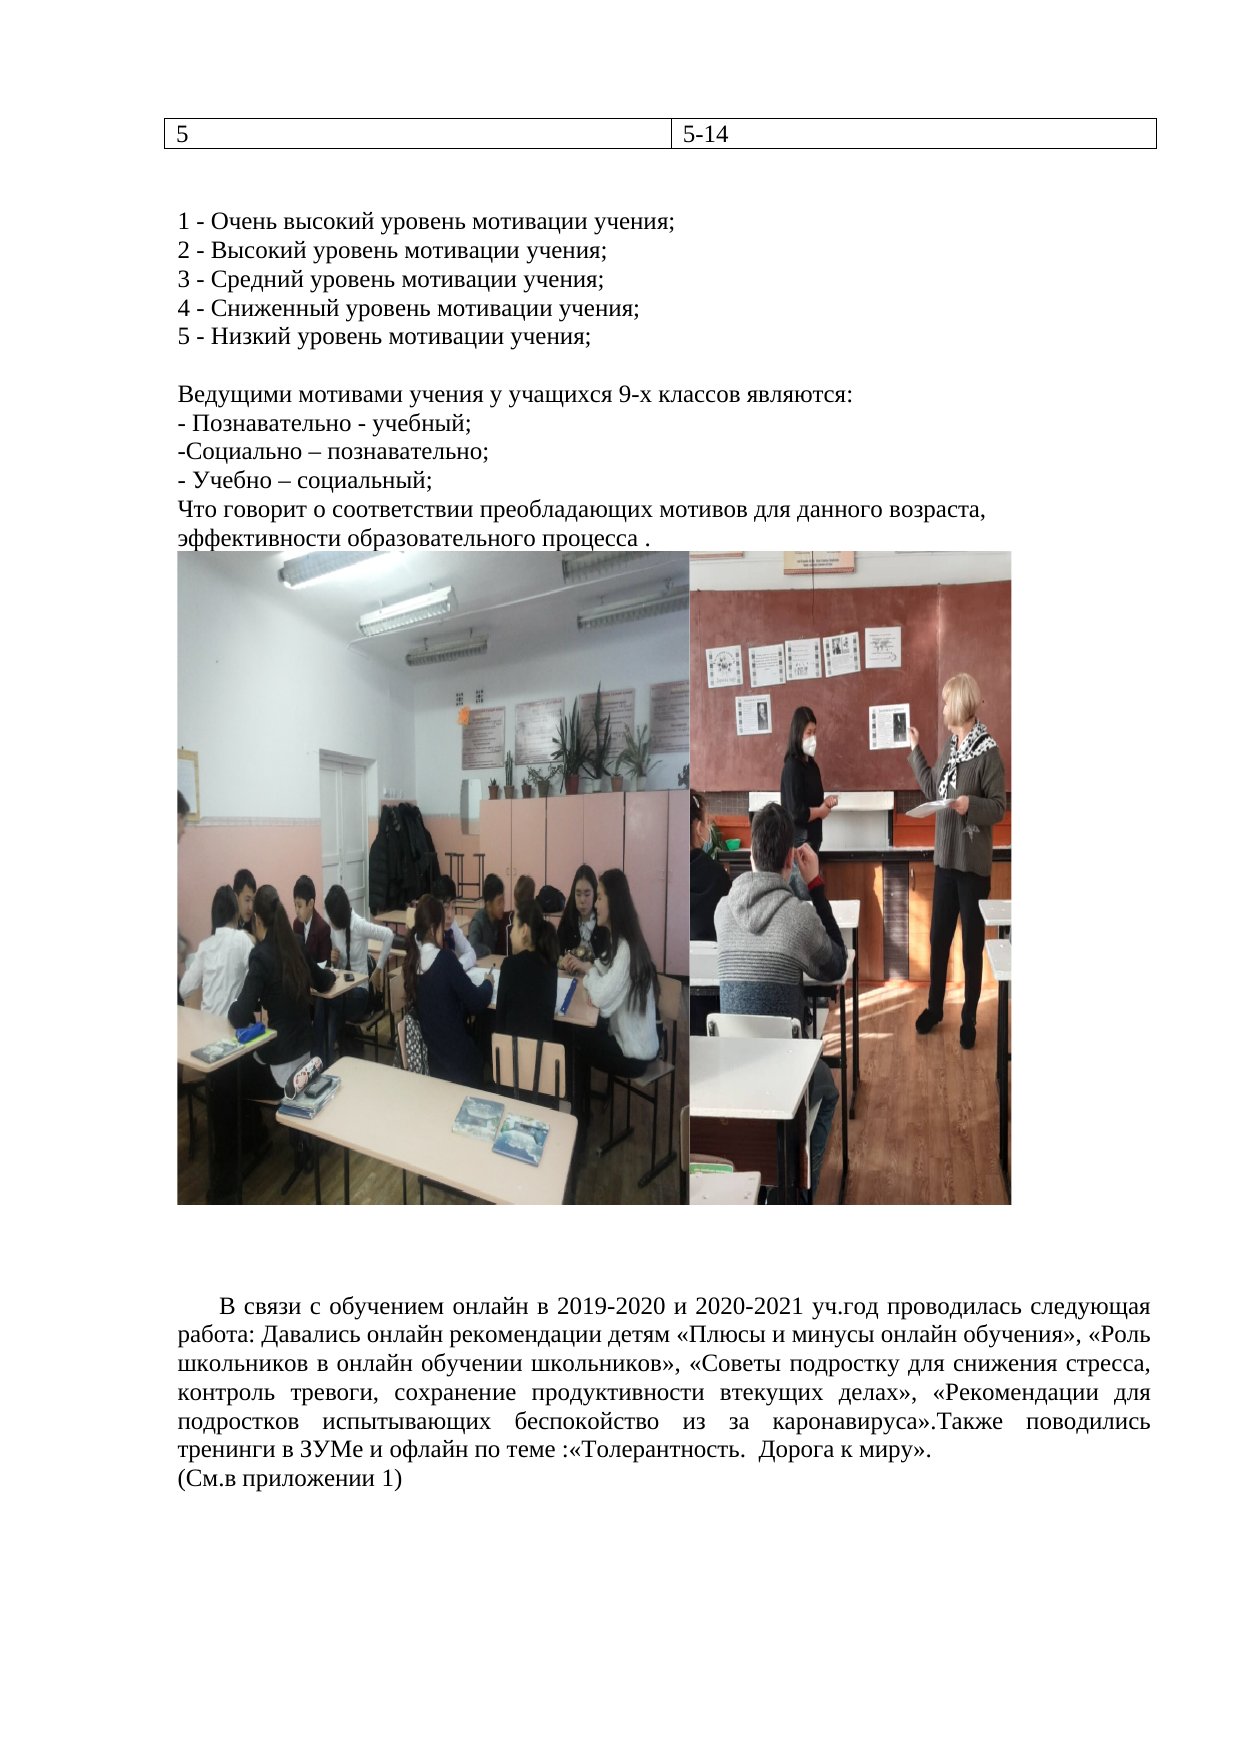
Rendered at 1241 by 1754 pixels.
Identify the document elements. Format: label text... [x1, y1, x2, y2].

text 1 - Очень высокий уровень мотивации учения; [177, 206, 1152, 235]
text Ведущими мотивами учения у учащихся 9-х классов являются: [177, 379, 1152, 408]
text -Социально – познавательно; [177, 436, 1152, 465]
text 2 - Высокий уровень мотивации учения; [177, 235, 1152, 264]
text 3 - Средний уровень мотивации учения; [177, 264, 1152, 293]
table_cell 5-14 [672, 119, 1156, 148]
picture [177, 551, 1012, 1205]
text - Учебно – социальный; [177, 465, 1152, 494]
text 5 - Низкий уровень мотивации учения; [177, 321, 1152, 350]
text Что говорит о соответствии преобладающих мотивов для данного возраста, эффективности образовательного процесса . [177, 494, 1152, 551]
table_cell 5 [165, 119, 671, 148]
text В связи с обучением онлайн в 2019-2020 и 2020-2021 уч.год проводилась следующая работа: Давались онлайн рекомендации детям «Плюсы и минусы онлайн обучения», «Роль школьников в онлайн обучении школьников», «Советы подростку для снижения стресса, контроль тревоги, сохранение продуктивности втекущих делах», «Рекомендации для подростков испытывающих беспокойство из за каронавируса».Также поводились тренинги в ЗУМе и офлайн по теме :«Толерантность. Дорога к миру». [177, 1291, 1152, 1463]
text (См.в приложении 1) [177, 1463, 1152, 1492]
text - Познавательно - учебный; [177, 408, 1152, 436]
text 4 - Сниженный уровень мотивации учения; [177, 293, 1152, 321]
